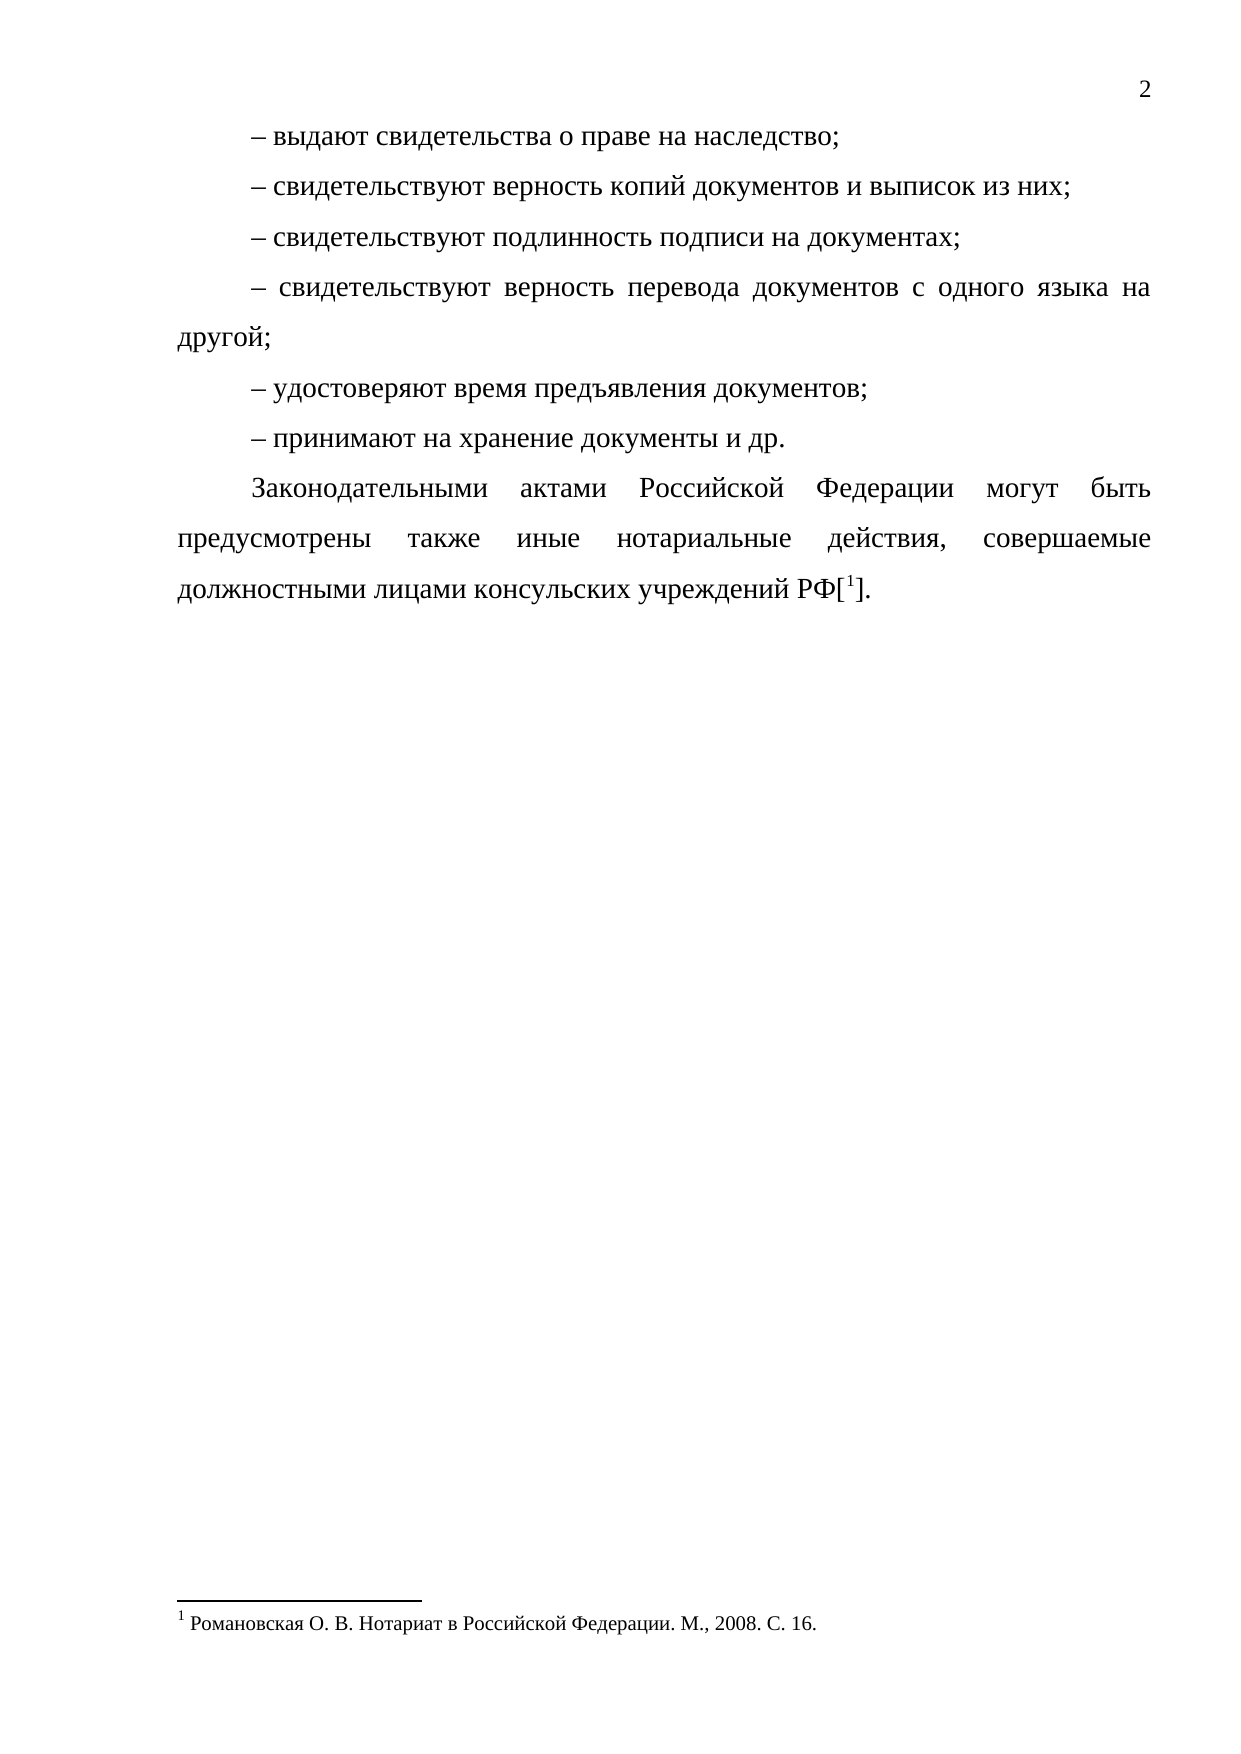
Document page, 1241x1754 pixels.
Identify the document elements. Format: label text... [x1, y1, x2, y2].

text – выдают свидетельства о праве на наследство; [177, 118, 1152, 152]
text – свидетельствуют подлинность подписи на документах; [177, 219, 1152, 252]
text Законодательными актами Российской Федерации могут быть предусмотрены также иные нотариальные действия, совершаемые должностными лицами консульских учреждений РФ[]. [177, 470, 1152, 604]
text – удостоверяют время предъявления документов; [177, 370, 1152, 403]
text – свидетельствуют верность перевода документов с одного языка на другой; [177, 269, 1152, 353]
text – свидетельствуют верность копий документов и выписок из них; [177, 168, 1152, 202]
text – принимают на хранение документы и др. [177, 420, 1152, 453]
